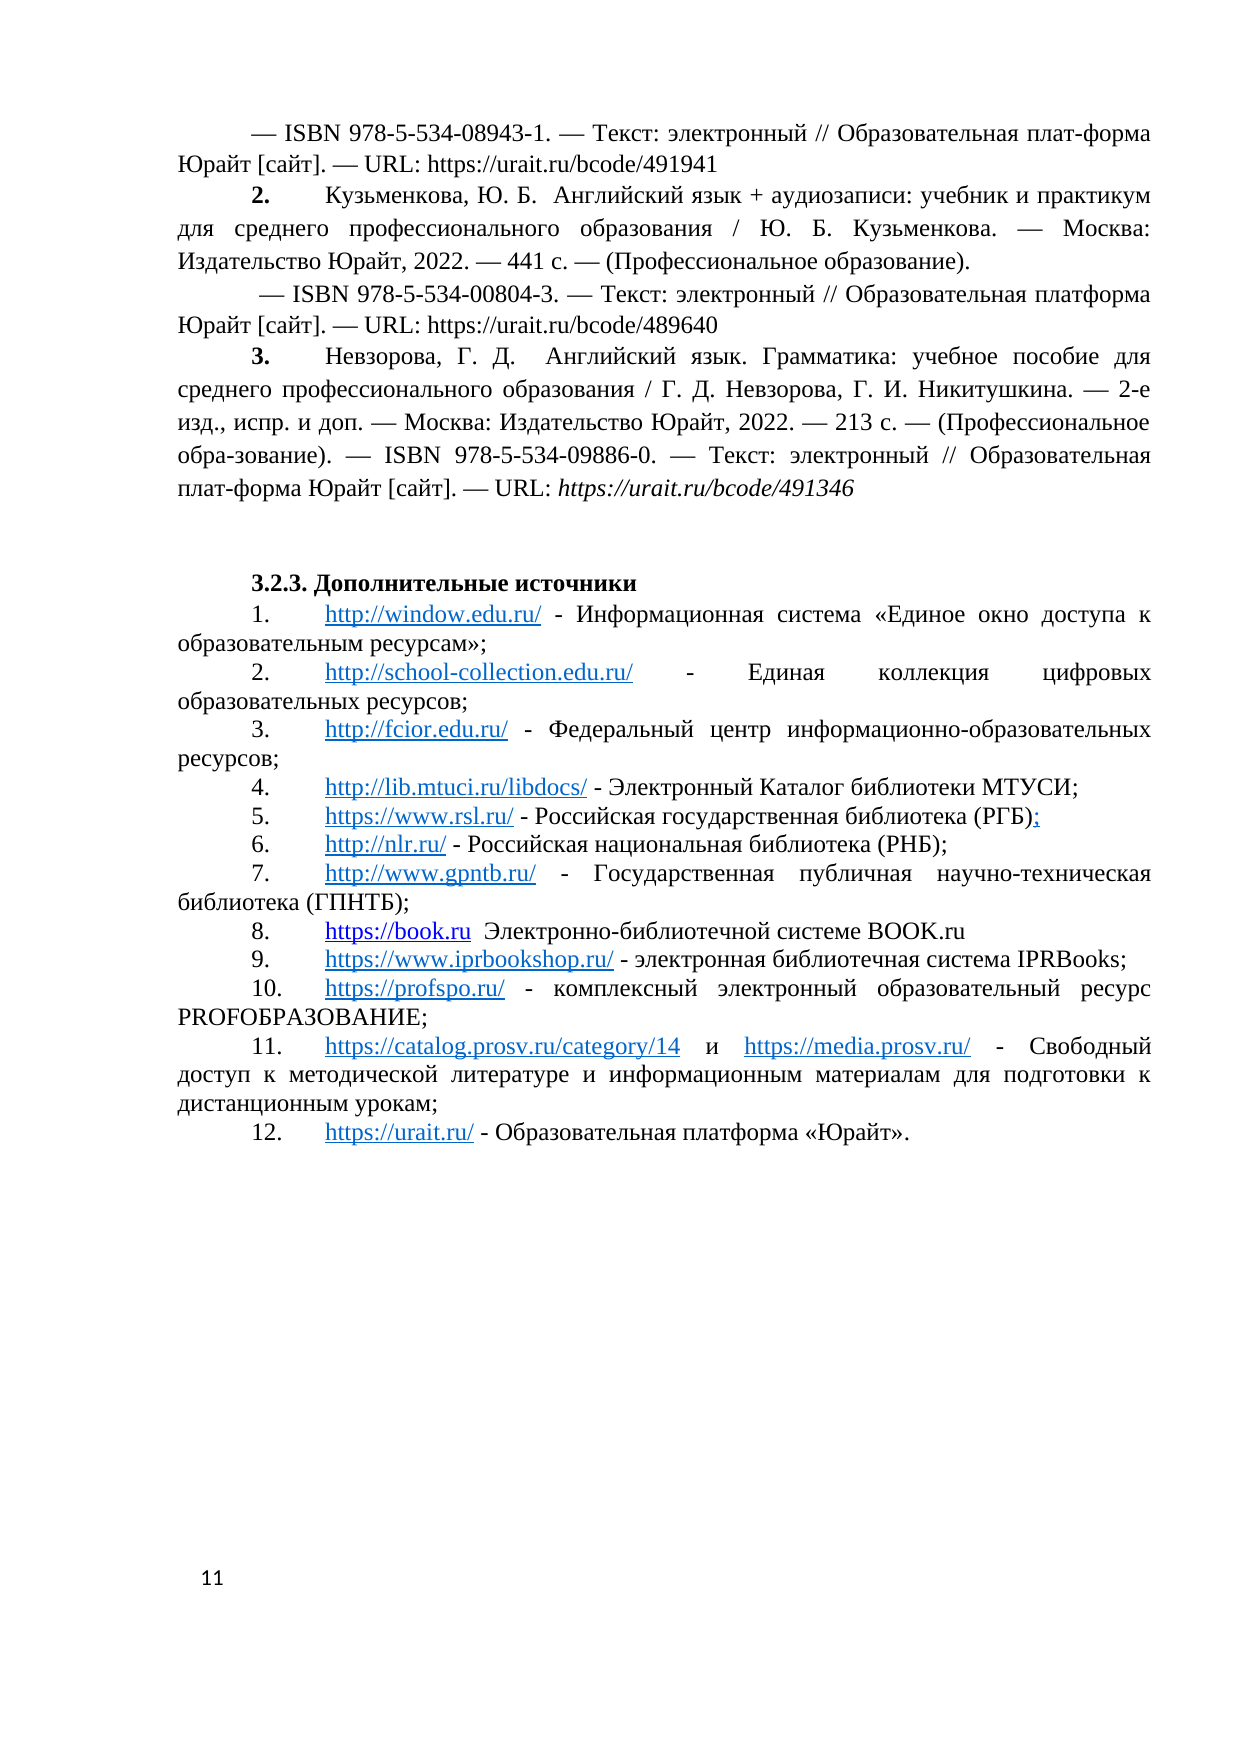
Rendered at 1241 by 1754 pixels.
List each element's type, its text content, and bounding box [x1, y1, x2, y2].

list Невзорова, Г. Д. Английский язык. Грамматика: учебное пособие для среднего профессионального образования / Г. Д. Невзорова, Г. И. Никитушкина. — 2-е изд., испр. и доп. — Москва: Издательство Юрайт, 2022. — 213 с. — (Профессиональное обра-зование). — ISBN 978-5-534-09886-0. — Текст: электронный // Образовательная плат-форма Юрайт [сайт]. — URL: https://urait.ru/bcode/491346 [177, 341, 1152, 502]
list https://book.ru Электронно-библиотечной системе BOOK.ru [177, 916, 1152, 944]
list http://window.edu.ru/ - Информационная система «Единое окно доступа к образовательным ресурсам»; [177, 599, 1152, 657]
list http://lib.mtuci.ru/libdocs/ - Электронный Каталог библиотеки МТУСИ; [177, 772, 1152, 801]
list Кузьменкова, Ю. Б. Английский язык + аудиозаписи: учебник и практикум для среднего профессионального образования / Ю. Б. Кузьменкова. — Москва: Издательство Юрайт, 2022. — 441 с. — (Профессиональное образование). [177, 180, 1152, 275]
text 3.2.3. Дополнительные источники [177, 568, 1152, 597]
list http://fcior.edu.ru/ - Федеральный центр информационно-образовательных ресурсов; [177, 714, 1152, 772]
list http://school-collection.edu.ru/ - Единая коллекция цифровых образовательных ресурсов; [177, 657, 1152, 714]
list https://www.iprbookshop.ru/ - электронная библиотечная система IPRBooks; [177, 944, 1152, 973]
list http://nlr.ru/ - Российская национальная библиотека (РНБ); [177, 829, 1152, 858]
list https://www.rsl.ru/ - Российская государственная библиотека (РГБ); [177, 801, 1152, 829]
list http://www.gpntb.ru/ - Государственная публичная научно-техническая библиотека (ГПНТБ); [177, 858, 1152, 916]
list https://profspo.ru/ - комплексный электронный образовательный ресурс PROFОБРАЗОВАНИЕ; [177, 973, 1152, 1031]
text — ISBN 978-5-534-08943-1. — Текст: электронный // Образовательная плат-форма Юрайт [сайт]. — URL: https://urait.ru/bcode/491941 [177, 118, 1152, 178]
list https://urait.ru/ - Образовательная платформа «Юрайт». [177, 1117, 1152, 1146]
text — ISBN 978-5-534-00804-3. — Текст: электронный // Образовательная платформа Юрайт [сайт]. — URL: https://urait.ru/bcode/489640 [177, 279, 1152, 339]
list https://catalog.prosv.ru/category/14 и https://media.prosv.ru/ - Свободный доступ к методической литературе и информационным материалам для подготовки к дистанционным урокам; [177, 1031, 1152, 1117]
